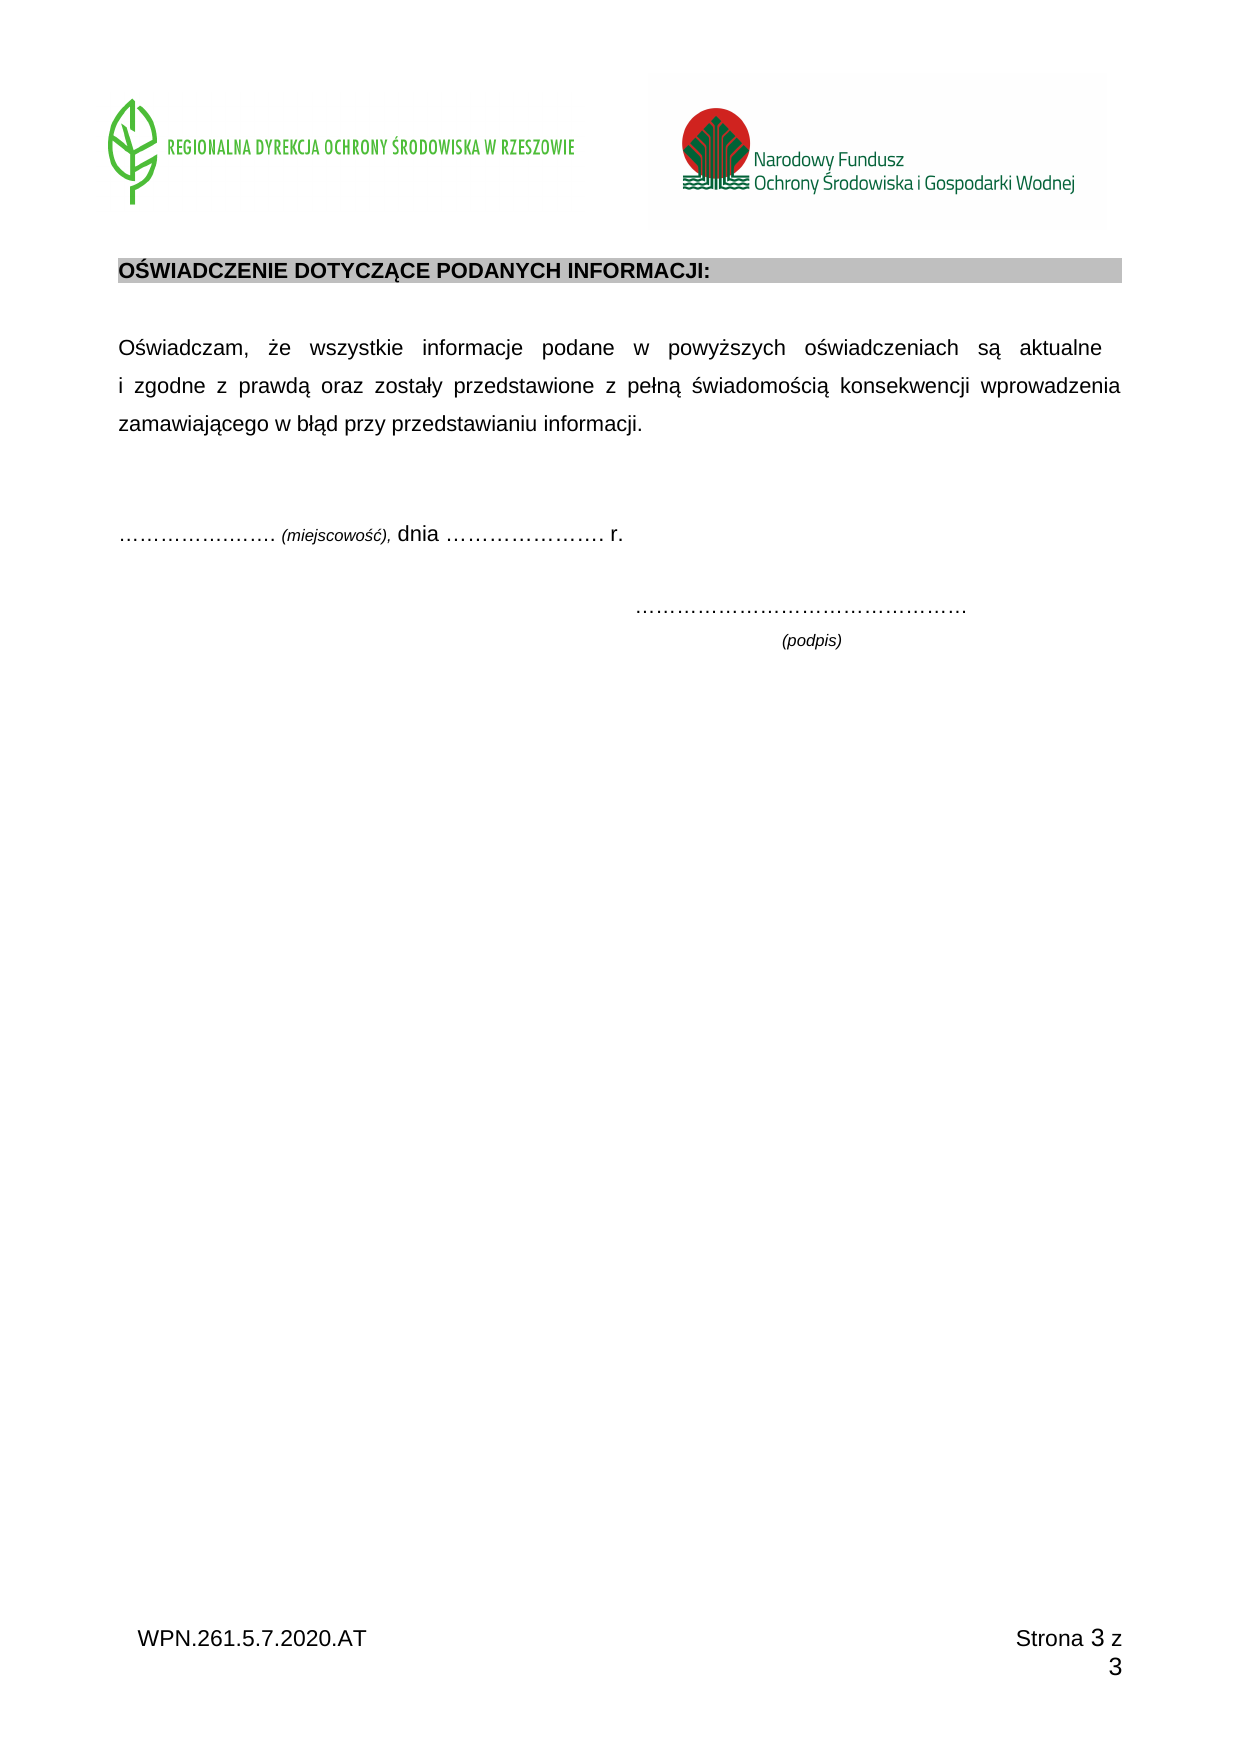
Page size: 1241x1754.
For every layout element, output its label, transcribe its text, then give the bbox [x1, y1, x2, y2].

text ………………………………………… [118, 594, 1122, 618]
text (podpis) [708, 630, 1122, 649]
text OŚWIADCZENIE DOTYCZĄCE PODANYCH INFORMACJI: [118, 258, 1122, 283]
text …………….……. (miejscowość), dnia …………………. r. [118, 521, 1122, 546]
picture [648, 73, 1108, 230]
picture [96, 92, 586, 212]
text Oświadczam, że wszystkie informacje podane w powyższych oświadczeniach są aktualne i zgodne z prawdą oraz zostały przedstawione z pełną świadomością konsekwencji wprowadzenia zamawiającego w błąd przy przedstawianiu informacji. [118, 335, 1122, 436]
